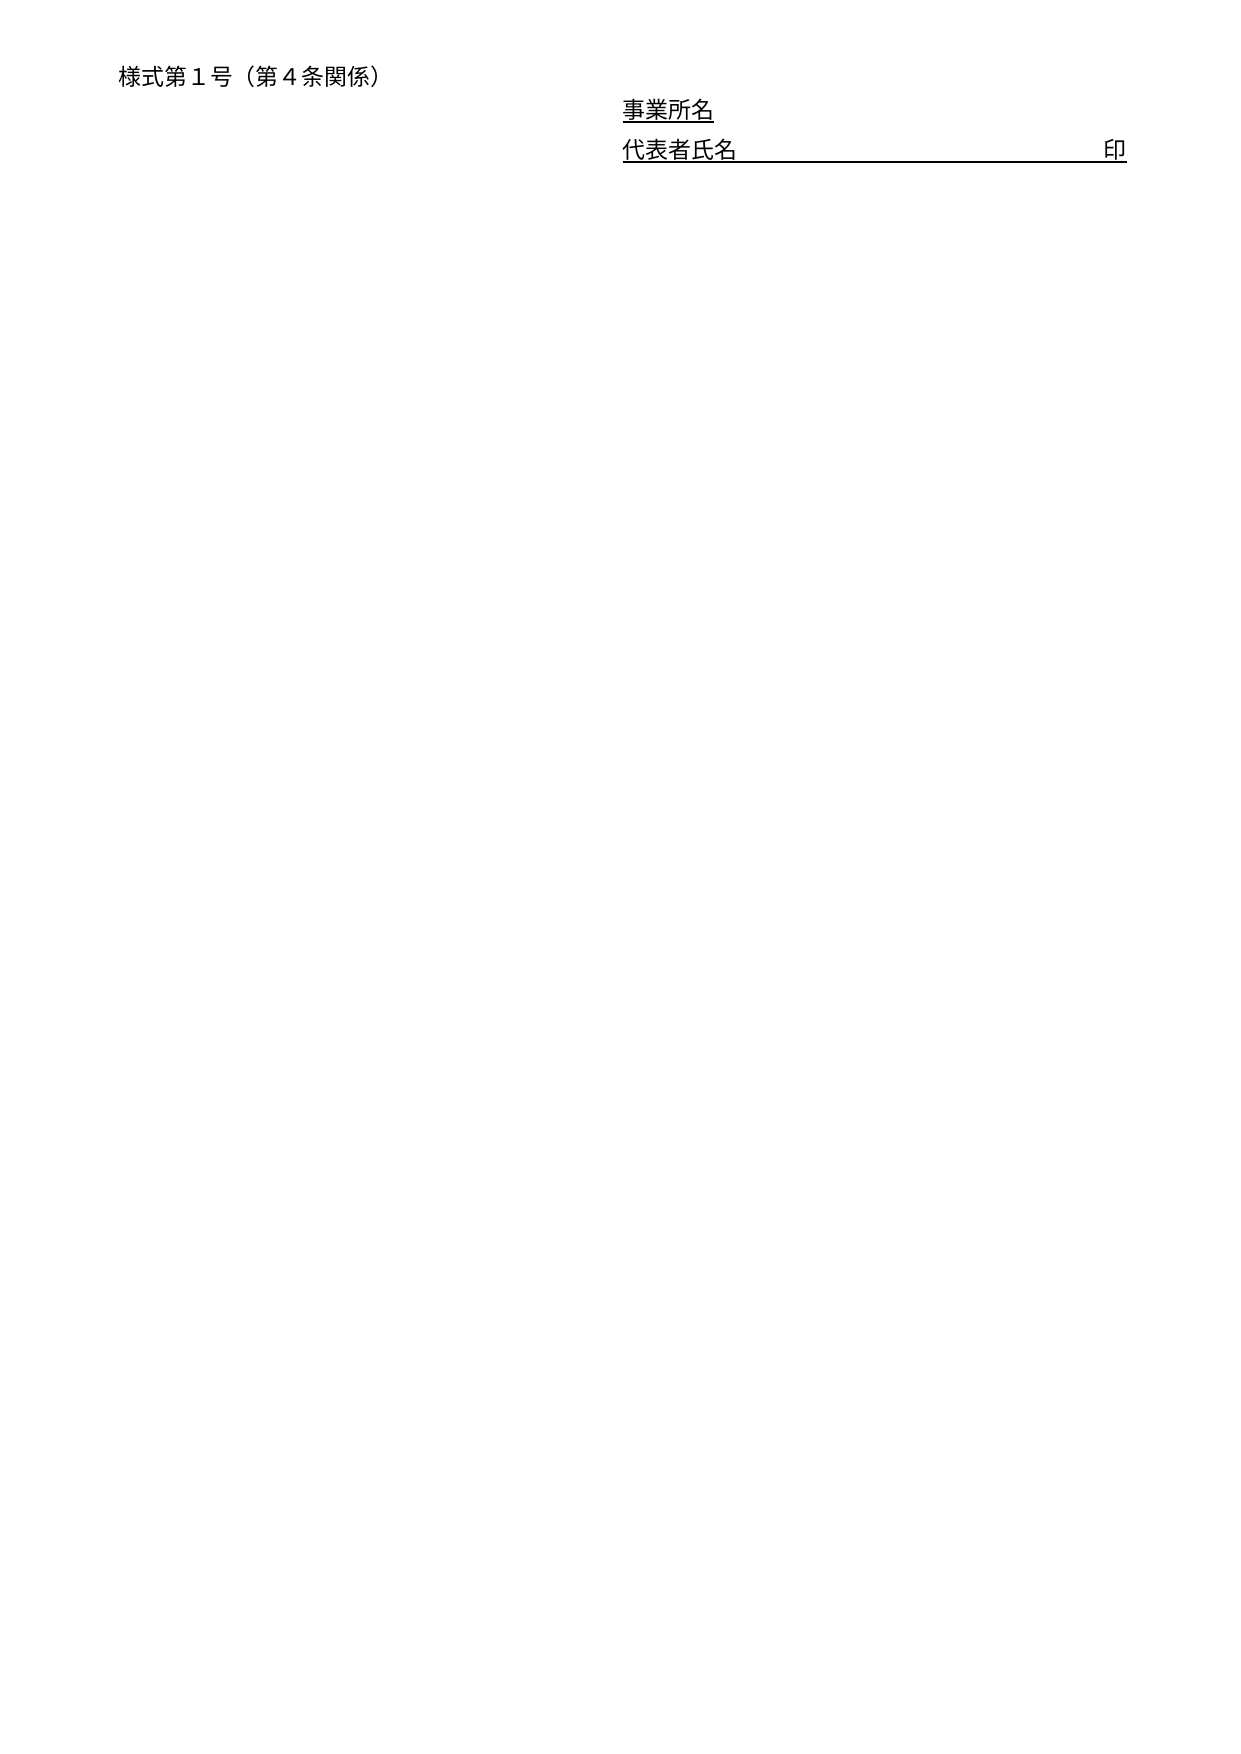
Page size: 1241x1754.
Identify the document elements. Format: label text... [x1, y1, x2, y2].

text 代表者氏名 印 [118, 132, 1137, 166]
text 事業所名 [118, 92, 1137, 126]
